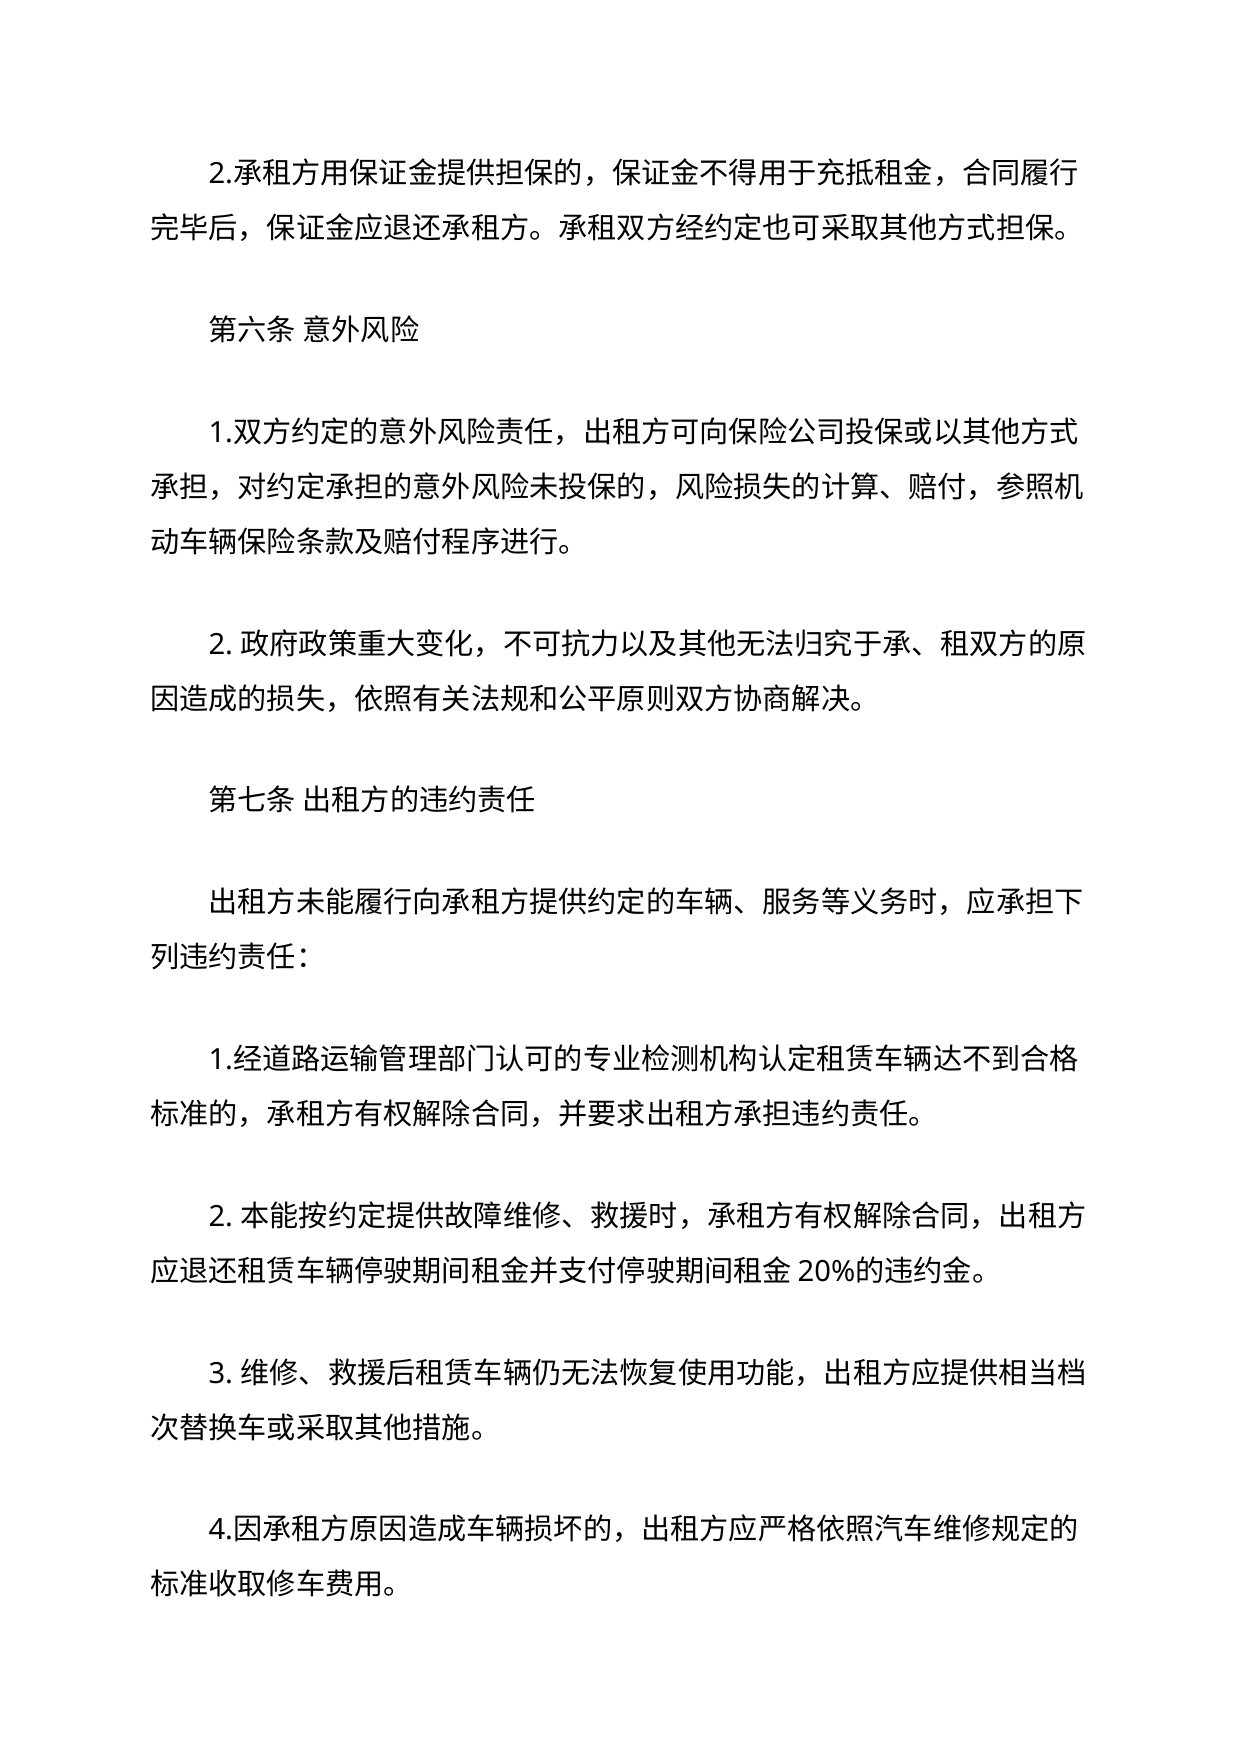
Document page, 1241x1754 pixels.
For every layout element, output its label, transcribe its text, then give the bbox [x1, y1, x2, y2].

text 2. 政府政策重大变化，不可抗力以及其他无法归究于承、租双方的原因造成的损失，依照有关法规和公平原则双方协商解决。 [150, 620, 1090, 717]
text 2. 本能按约定提供故障维修、救援时，承租方有权解除合同，出租方应退还租赁车辆停驶期间租金并支付停驶期间租金20%的违约金。 [150, 1192, 1090, 1289]
text 出租方未能履行向承租方提供约定的车辆、服务等义务时，应承担下列违约责任： [150, 879, 1090, 976]
text 1.经道路运输管理部门认可的专业检测机构认定租赁车辆达不到合格标准的，承租方有权解除合同，并要求出租方承担违约责任。 [150, 1035, 1090, 1133]
text 4.因承租方原因造成车辆损坏的，出租方应严格依照汽车维修规定的标准收取修车费用。 [150, 1506, 1090, 1603]
text 第七条 出租方的违约责任 [150, 777, 1090, 819]
text 2.承租方用保证金提供担保的，保证金不得用于充抵租金，合同履行完毕后，保证金应退还承租方。承租双方经约定也可采取其他方式担保。 [150, 150, 1090, 247]
text 第六条 意外风险 [150, 307, 1090, 349]
text 3. 维修、救援后租赁车辆仍无法恢复使用功能，出租方应提供相当档次替换车或采取其他措施。 [150, 1349, 1090, 1446]
text 1.双方约定的意外风险责任，出租方可向保险公司投保或以其他方式承担，对约定承担的意外风险未投保的，风险损失的计算、赔付，参照机动车辆保险条款及赔付程序进行。 [150, 408, 1090, 561]
